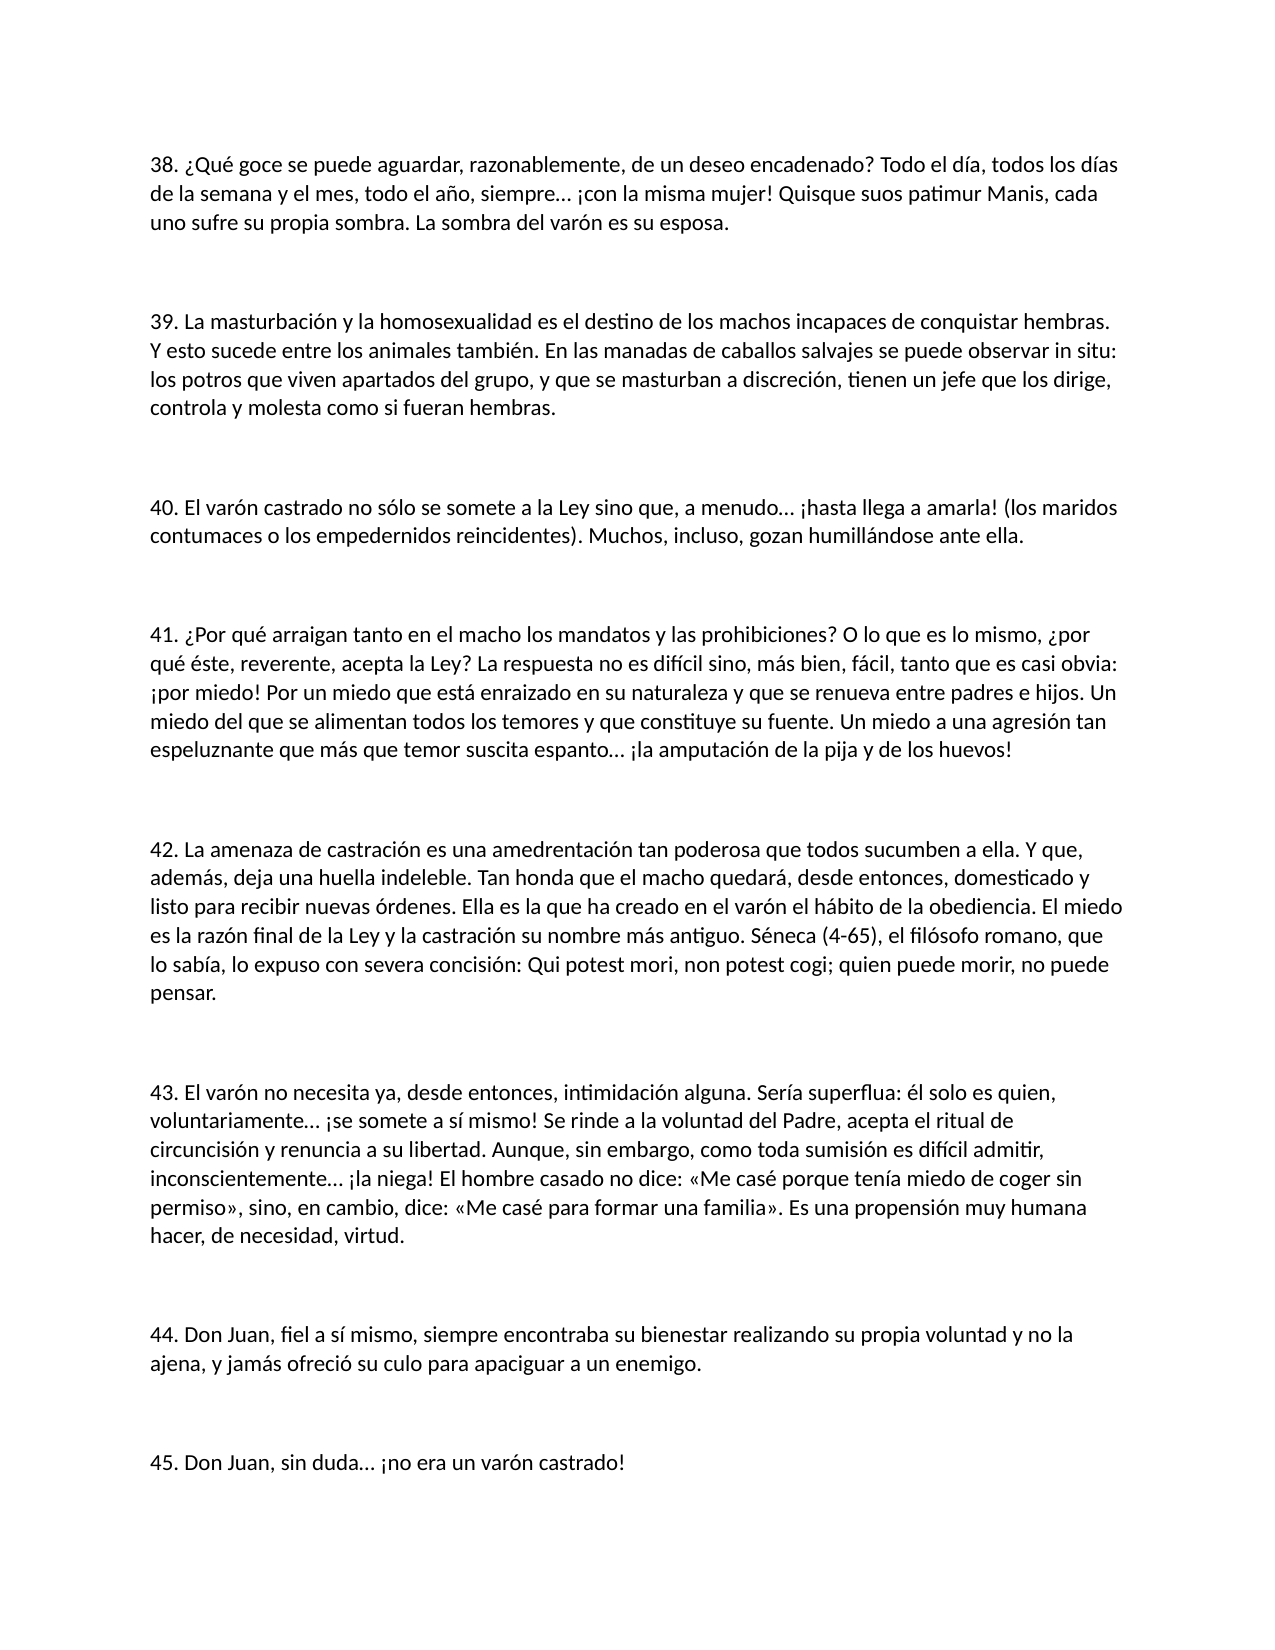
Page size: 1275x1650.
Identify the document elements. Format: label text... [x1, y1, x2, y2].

text 38. ¿Qué goce se puede aguardar, razonablemente, de un deseo encadenado? Todo el día, todos los días de la semana y el mes, todo el año, siempre… ¡con la misma mujer! Quisque suos patimur Manis, cada uno sufre su propia sombra. La sombra del varón es su esposa. [150, 150, 1125, 236]
text 40. El varón castrado no sólo se somete a la Ley sino que, a menudo… ¡hasta llega a amarla! (los maridos contumaces o los empedernidos reincidentes). Muchos, incluso, gozan humillándose ante ella. [150, 492, 1125, 549]
text 43. El varón no necesita ya, desde entonces, intimidación alguna. Sería superflua: él solo es quien, voluntariamente… ¡se somete a sí mismo! Se rinde a la voluntad del Padre, acepta el ritual de circuncisión y renuncia a su libertad. Aunque, sin embargo, como toda sumisión es difícil admitir, inconscientemente… ¡la niega! El hombre casado no dice: «Me casé porque tenía miedo de coger sin permiso», sino, en cambio, dice: «Me casé para formar una familia». Es una propensión muy humana hacer, de necesidad, virtud. [150, 1077, 1125, 1249]
text 42. La amenaza de castración es una amedrentación tan poderosa que todos sucumben a ella. Y que, además, deja una huella indeleble. Tan honda que el macho quedará, desde entonces, domesticado y listo para recibir nuevas órdenes. Ella es la que ha creado en el varón el hábito de la obediencia. El miedo es la razón final de la Ley y la castración su nombre más antiguo. Séneca (4-65), el filósofo romano, que lo sabía, lo expuso con severa concisión: Qui potest mori, non potest cogi; quien puede morir, no puede pensar. [150, 834, 1125, 1007]
text 44. Don Juan, fiel a sí mismo, siempre encontraba su bienestar realizando su propia voluntad y no la ajena, y jamás ofreció su culo para apaciguar a un enemigo. [150, 1320, 1125, 1377]
text 45. Don Juan, sin duda… ¡no era un varón castrado! [150, 1448, 1125, 1477]
text 39. La masturbación y la homosexualidad es el destino de los machos incapaces de conquistar hembras. Y esto sucede entre los animales también. En las manadas de caballos salvajes se puede observar in situ: los potros que viven apartados del grupo, y que se masturban a discreción, tienen un jefe que los dirige, controla y molesta como si fueran hembras. [150, 307, 1125, 422]
text 41. ¿Por qué arraigan tanto en el macho los mandatos y las prohibiciones? O lo que es lo mismo, ¿por qué éste, reverente, acepta la Ley? La respuesta no es difícil sino, más bien, fácil, tanto que es casi obvia: ¡por miedo! Por un miedo que está enraizado en su naturaleza y que se renueva entre padres e hijos. Un miedo del que se alimentan todos los temores y que constituye su fuente. Un miedo a una agresión tan espeluznante que más que temor suscita espanto… ¡la amputación de la pija y de los huevos! [150, 620, 1125, 764]
